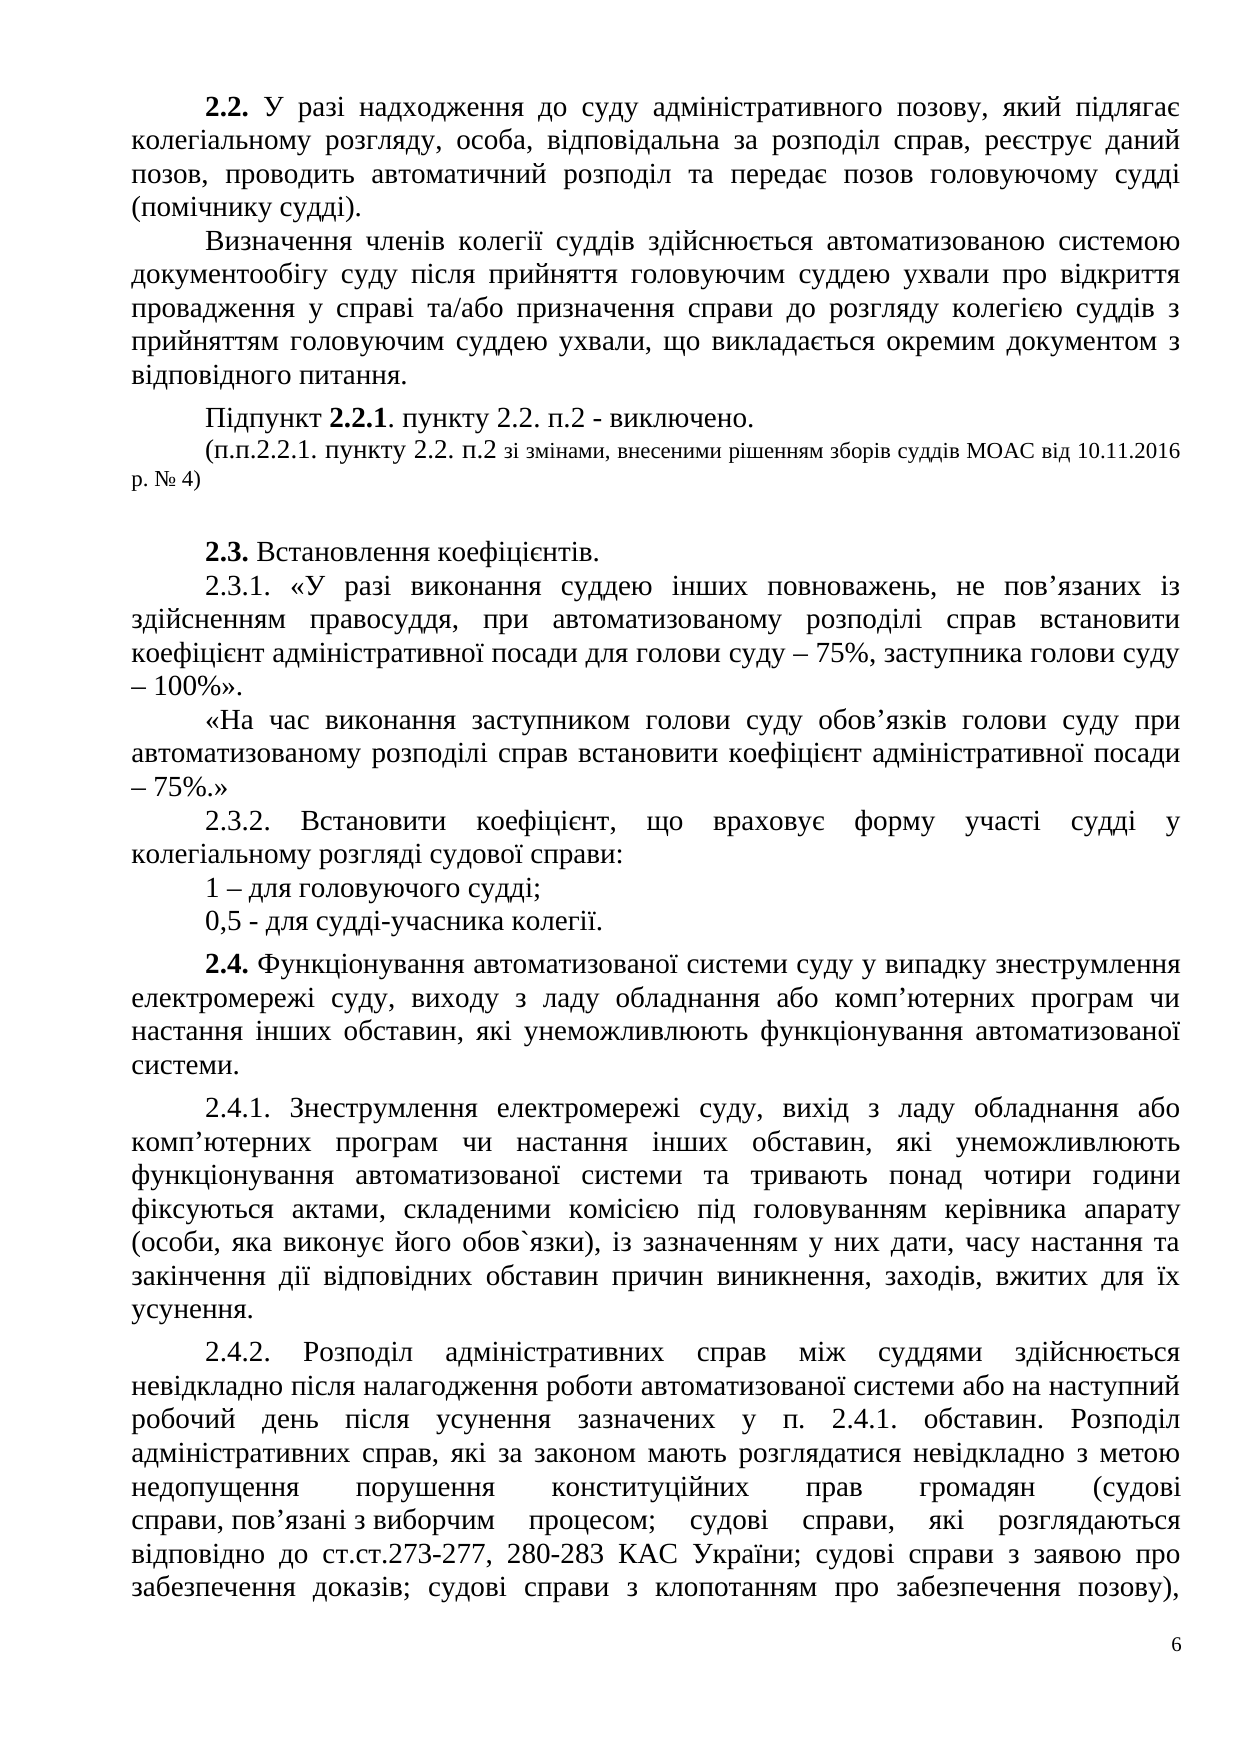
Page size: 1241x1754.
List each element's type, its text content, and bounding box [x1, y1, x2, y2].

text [131, 1334, 1181, 1603]
text Підпункт 2.2.1. пункту 2.2. п.2 - виключено. [131, 400, 1181, 434]
text 2.3.2. Встановити коефіцієнт, що враховує форму участі судді у колегіальному розгляді судової справи: [131, 803, 1181, 870]
text «На час виконання заступником голови суду обов’язків голови суду при автоматизованому розподілі справ встановити коефіцієнт адміністративної посади – 75%.» [131, 702, 1181, 803]
text 2.2. У разі надходження до суду адміністративного позову, який підлягає колегіальному розгляду, особа, відповідальна за розподіл справ, реєструє даний позов, проводить автоматичний розподіл та передає позов головуючому судді (помічнику судді). [131, 89, 1181, 223]
text 2.4.1. Знеструмлення електромережі суду, вихід з ладу обладнання або комп’ютерних програм чи настання інших обставин, які унеможливлюють функціонування автоматизованої системи та тривають понад чотири години фіксуються актами, складеними комісією під головуванням керівника апарату (особи, яка виконує його обов`язки), із зазначенням у них дати, часу настання та закінчення дії відповідних обставин причин виникнення, заходів, вжитих для їх усунення. [131, 1090, 1181, 1325]
text 2.4. Функціонування автоматизованої системи суду у випадку знеструмлення електромережі суду, виходу з ладу обладнання або комп’ютерних програм чи настання інших обставин, які унеможливлюють функціонування автоматизованої системи. [131, 946, 1181, 1081]
text 2.3. Встановлення коефіцієнтів. [131, 534, 1181, 568]
text 2.3.1. «У разі виконання суддею інших повноважень, не пов’язаних із здійсненням правосуддя, при автоматизованому розподілі справ встановити коефіцієнт адміністративної посади для голови суду – 75%, заступника голови суду – 100%». [131, 568, 1181, 702]
text 1 – для головуючого судді; [131, 870, 1181, 903]
text 0,5 - для судді-учасника колегії. [131, 903, 1181, 937]
text Визначення членів колегії суддів здійснюється автоматизованою системою документообігу суду після прийняття головуючим суддею ухвали про відкриття провадження у справі та/або призначення справи до розгляду колегією суддів з прийняттям головуючим суддею ухвали, що викладається окремим документом з відповідного питання. [131, 223, 1181, 391]
text (п.п.2.2.1. пункту 2.2. п.2 зі змінами, внесеними рішенням зборів суддів МОАС від 10.11.2016 р. № 4) [131, 434, 1181, 491]
